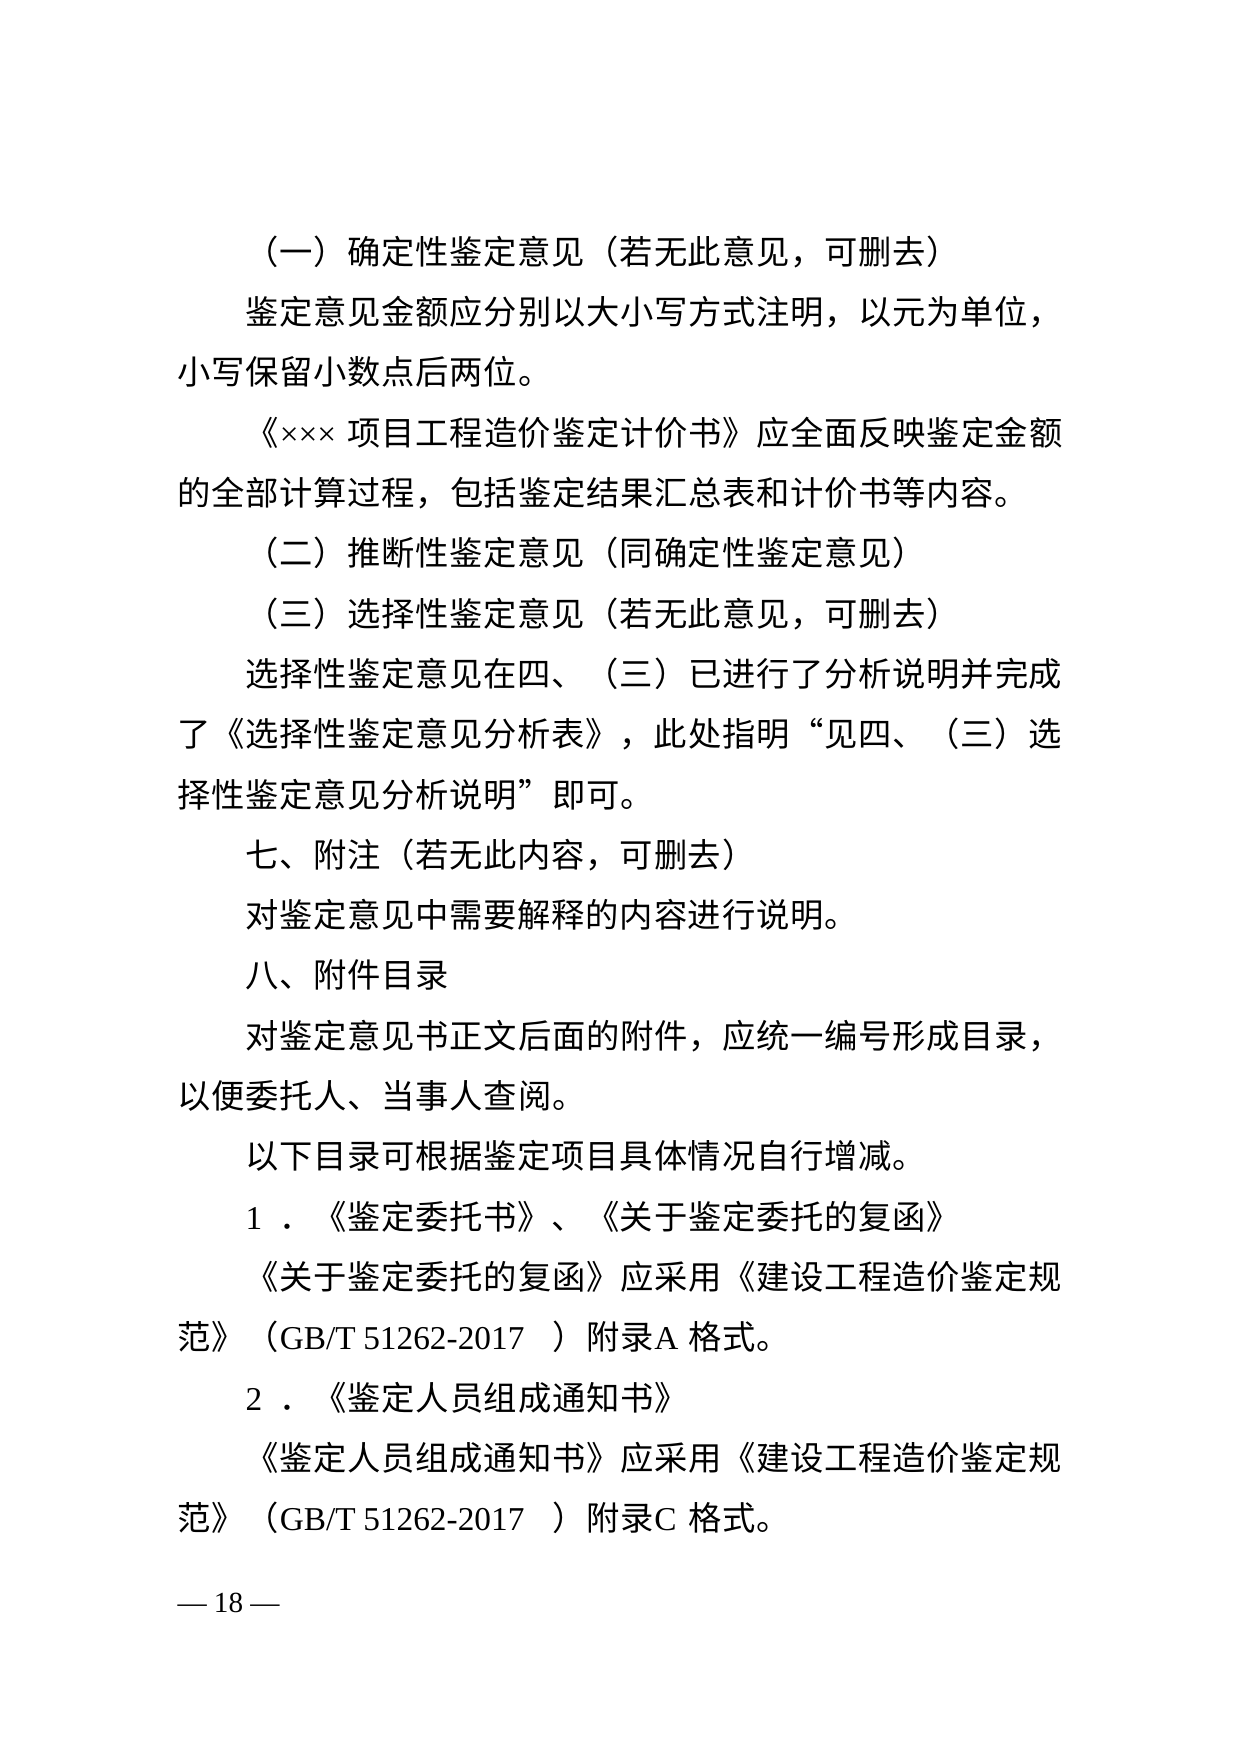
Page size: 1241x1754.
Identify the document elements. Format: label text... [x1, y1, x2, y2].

text 鉴定意见金额应分别以大小写方式注明，以元为单位，小写保留小数点后两位。 [177, 280, 1063, 400]
text 1．《鉴定委托书》、《关于鉴定委托的复函》 [177, 1184, 1063, 1245]
text 以下目录可根据鉴定项目具体情况自行增减。 [177, 1124, 1063, 1184]
text 选择性鉴定意见在四、（三）已进行了分析说明并完成了《选择性鉴定意见分析表》，此处指明“见四、（三）选择性鉴定意见分析说明”即可。 [177, 642, 1063, 823]
text 八、附件目录 [177, 943, 1063, 1003]
text 对鉴定意见书正文后面的附件，应统一编号形成目录，以便委托人、当事人查阅。 [177, 1003, 1063, 1124]
text 对鉴定意见中需要解释的内容进行说明。 [177, 883, 1063, 943]
text （一）确定性鉴定意见（若无此意见，可删去） [177, 219, 1063, 280]
text 《鉴定人员组成通知书》应采用《建设工程造价鉴定规范》（GB/T 51262-2017）附录C格式。 [177, 1426, 1063, 1546]
text 2．《鉴定人员组成通知书》 [177, 1365, 1063, 1426]
text （二）推断性鉴定意见（同确定性鉴定意见） [177, 521, 1063, 581]
text （三）选择性鉴定意见（若无此意见，可删去） [177, 581, 1063, 642]
text 七、附注（若无此内容，可删去） [177, 823, 1063, 883]
text 《×××项目工程造价鉴定计价书》应全面反映鉴定金额的全部计算过程，包括鉴定结果汇总表和计价书等内容。 [177, 400, 1063, 521]
text 《关于鉴定委托的复函》应采用《建设工程造价鉴定规范》（GB/T 51262-2017）附录A格式。 [177, 1245, 1063, 1365]
